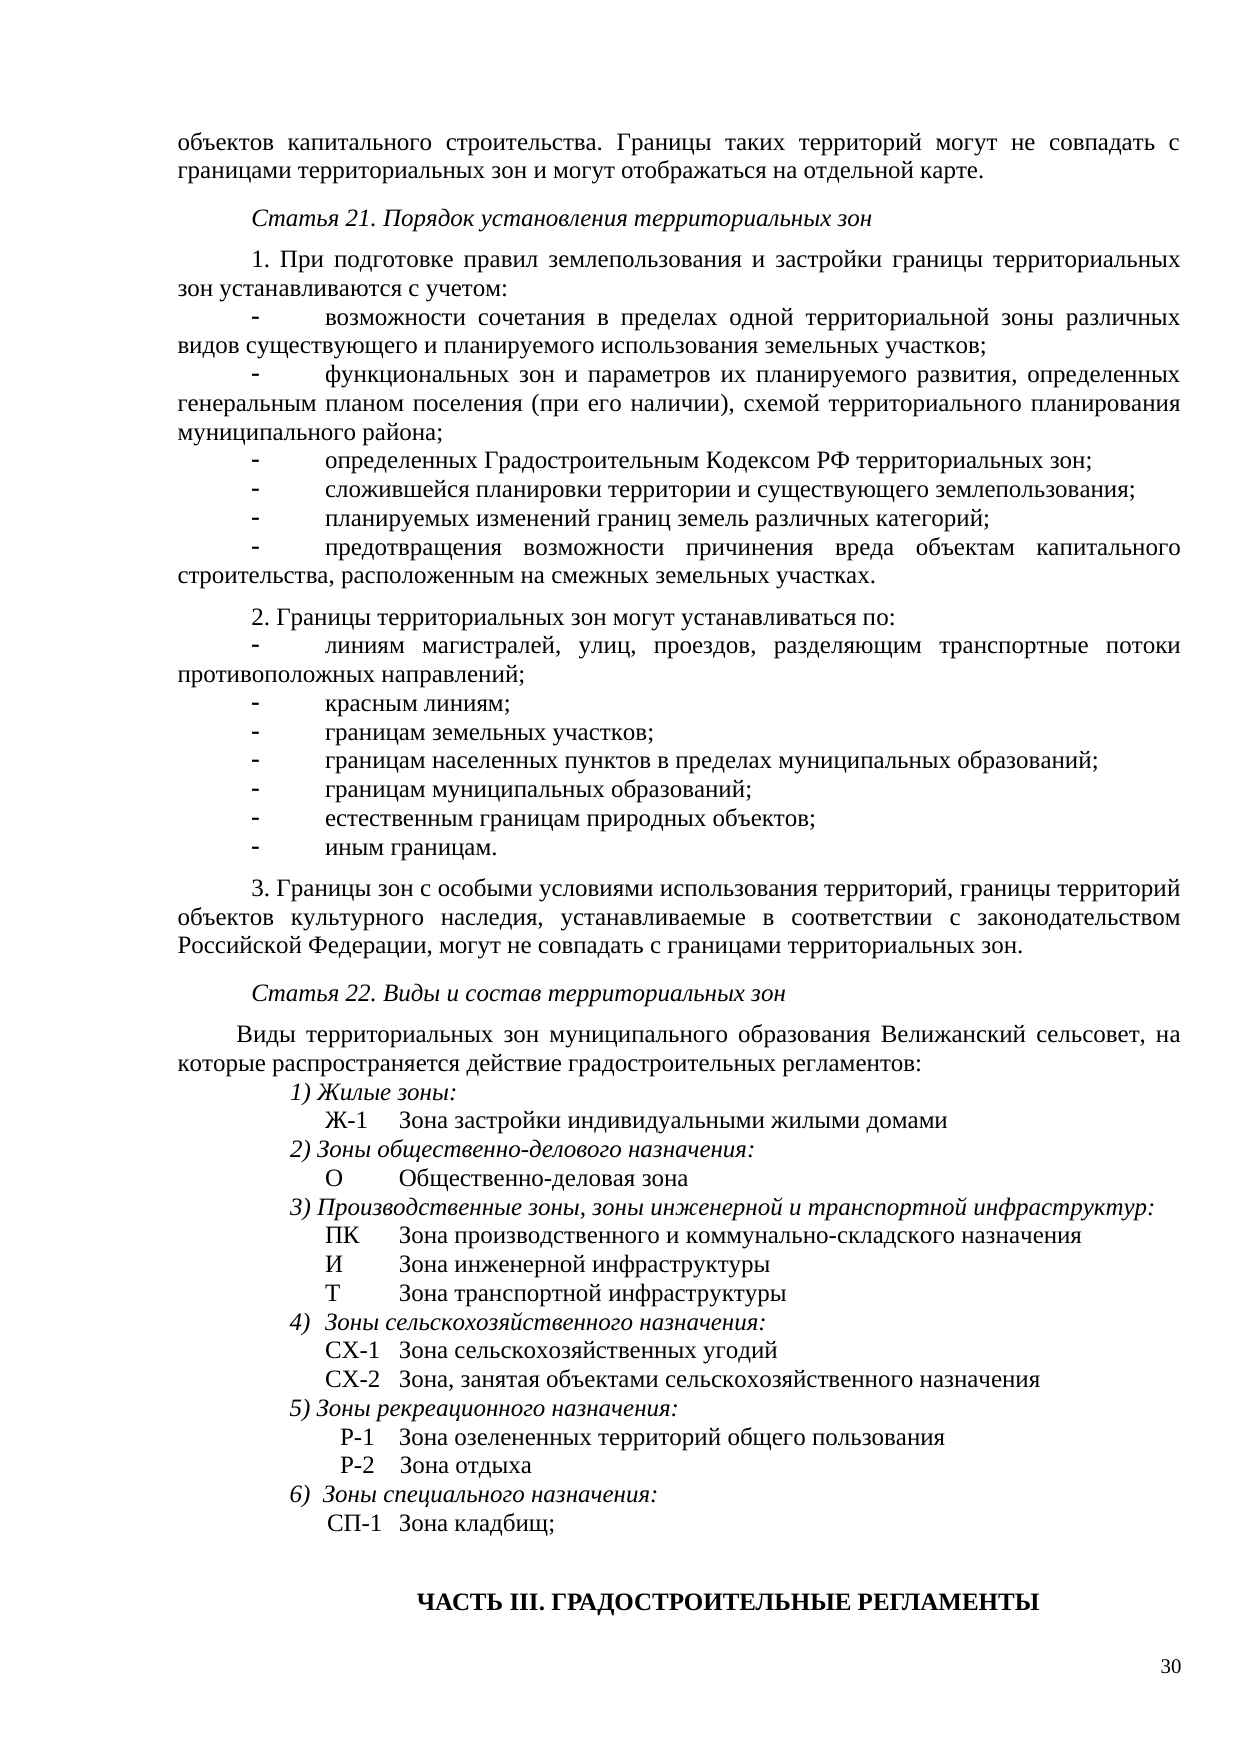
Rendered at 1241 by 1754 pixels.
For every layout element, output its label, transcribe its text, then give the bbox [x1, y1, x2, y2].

list функциональных зон и параметров их планируемого развития, определенных генеральным планом поселения (при его наличии), схемой территориального планирования муниципального района; [177, 359, 1181, 445]
text Р-1 Зона озелененных территорий общего пользования [289, 1422, 1181, 1450]
text 1. При подготовке правил землепользования и застройки границы территориальных зон устанавливаются с учетом: [177, 244, 1181, 302]
text 1) Жилые зоны: [290, 1077, 1181, 1105]
text 3) Производственные зоны, зоны инженерной и транспортной инфраструктур: [290, 1192, 1181, 1220]
list определенных Градостроительным Кодексом РФ территориальных зон; [177, 445, 1181, 474]
text ПК Зона производственного и коммунально-складского назначения [290, 1220, 1181, 1249]
list красным линиям; [177, 688, 1181, 717]
text Статья 22. Виды и состав территориальных зон [177, 978, 1181, 1007]
text СХ-2 Зона, занятая объектами сельскохозяйственного назначения [290, 1364, 1181, 1393]
text ЧАСТЬ III. ГРАДОСТРОИТЕЛЬНЫЕ РЕГЛАМЕНТЫ [177, 1587, 1181, 1615]
text 4) Зоны сельскохозяйственного назначения: [289, 1307, 1181, 1335]
list границам муниципальных образований; [177, 774, 1181, 803]
list сложившейся планировки территории и существующего землепользования; [177, 474, 1181, 503]
text 3. Границы зон с особыми условиями использования территорий, границы территорий объектов культурного наследия, устанавливаемые в соответствии с законодательством Российской Федерации, могут не совпадать с границами территориальных зон. [177, 873, 1181, 959]
list естественным границам природных объектов; [177, 803, 1181, 832]
list иным границам. [177, 832, 1181, 860]
text 2) Зоны общественно-делового назначения: [290, 1134, 1181, 1163]
list границам населенных пунктов в пределах муниципальных образований; [177, 745, 1181, 774]
text 2. Границы территориальных зон могут устанавливаться по: [177, 602, 1181, 630]
text Ж-1 Зона застройки индивидуальными жилыми домами [290, 1105, 1181, 1134]
text О Общественно-деловая зона [290, 1163, 1181, 1192]
list предотвращения возможности причинения вреда объектам капитального строительства, расположенным на смежных земельных участках. [177, 532, 1181, 589]
text Статья 21. Порядок установления территориальных зон [177, 203, 1181, 232]
text 6) Зоны специального назначения: [289, 1479, 1181, 1508]
text СХ-1 Зона сельскохозяйственных угодий [290, 1335, 1181, 1364]
text Виды территориальных зон муниципального образования Велижанский сельсовет, на которые распространяется действие градостроительных регламентов: [177, 1019, 1181, 1077]
text Т Зона транспортной инфраструктуры [290, 1278, 1181, 1307]
list границам земельных участков; [177, 717, 1181, 745]
text 5) Зоны рекреационного назначения: [289, 1393, 1181, 1422]
list линиям магистралей, улиц, проездов, разделяющим транспортные потоки противоположных направлений; [177, 630, 1181, 688]
list планируемых изменений границ земель различных категорий; [177, 503, 1181, 532]
text И Зона инженерной инфраструктуры [290, 1249, 1181, 1278]
list возможности сочетания в пределах одной территориальной зоны различных видов существующего и планируемого использования земельных участков; [177, 302, 1181, 359]
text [177, 127, 1181, 184]
text СП-1 Зона кладбищ; [289, 1508, 1181, 1537]
text Р-2 Зона отдыха [289, 1450, 1181, 1479]
